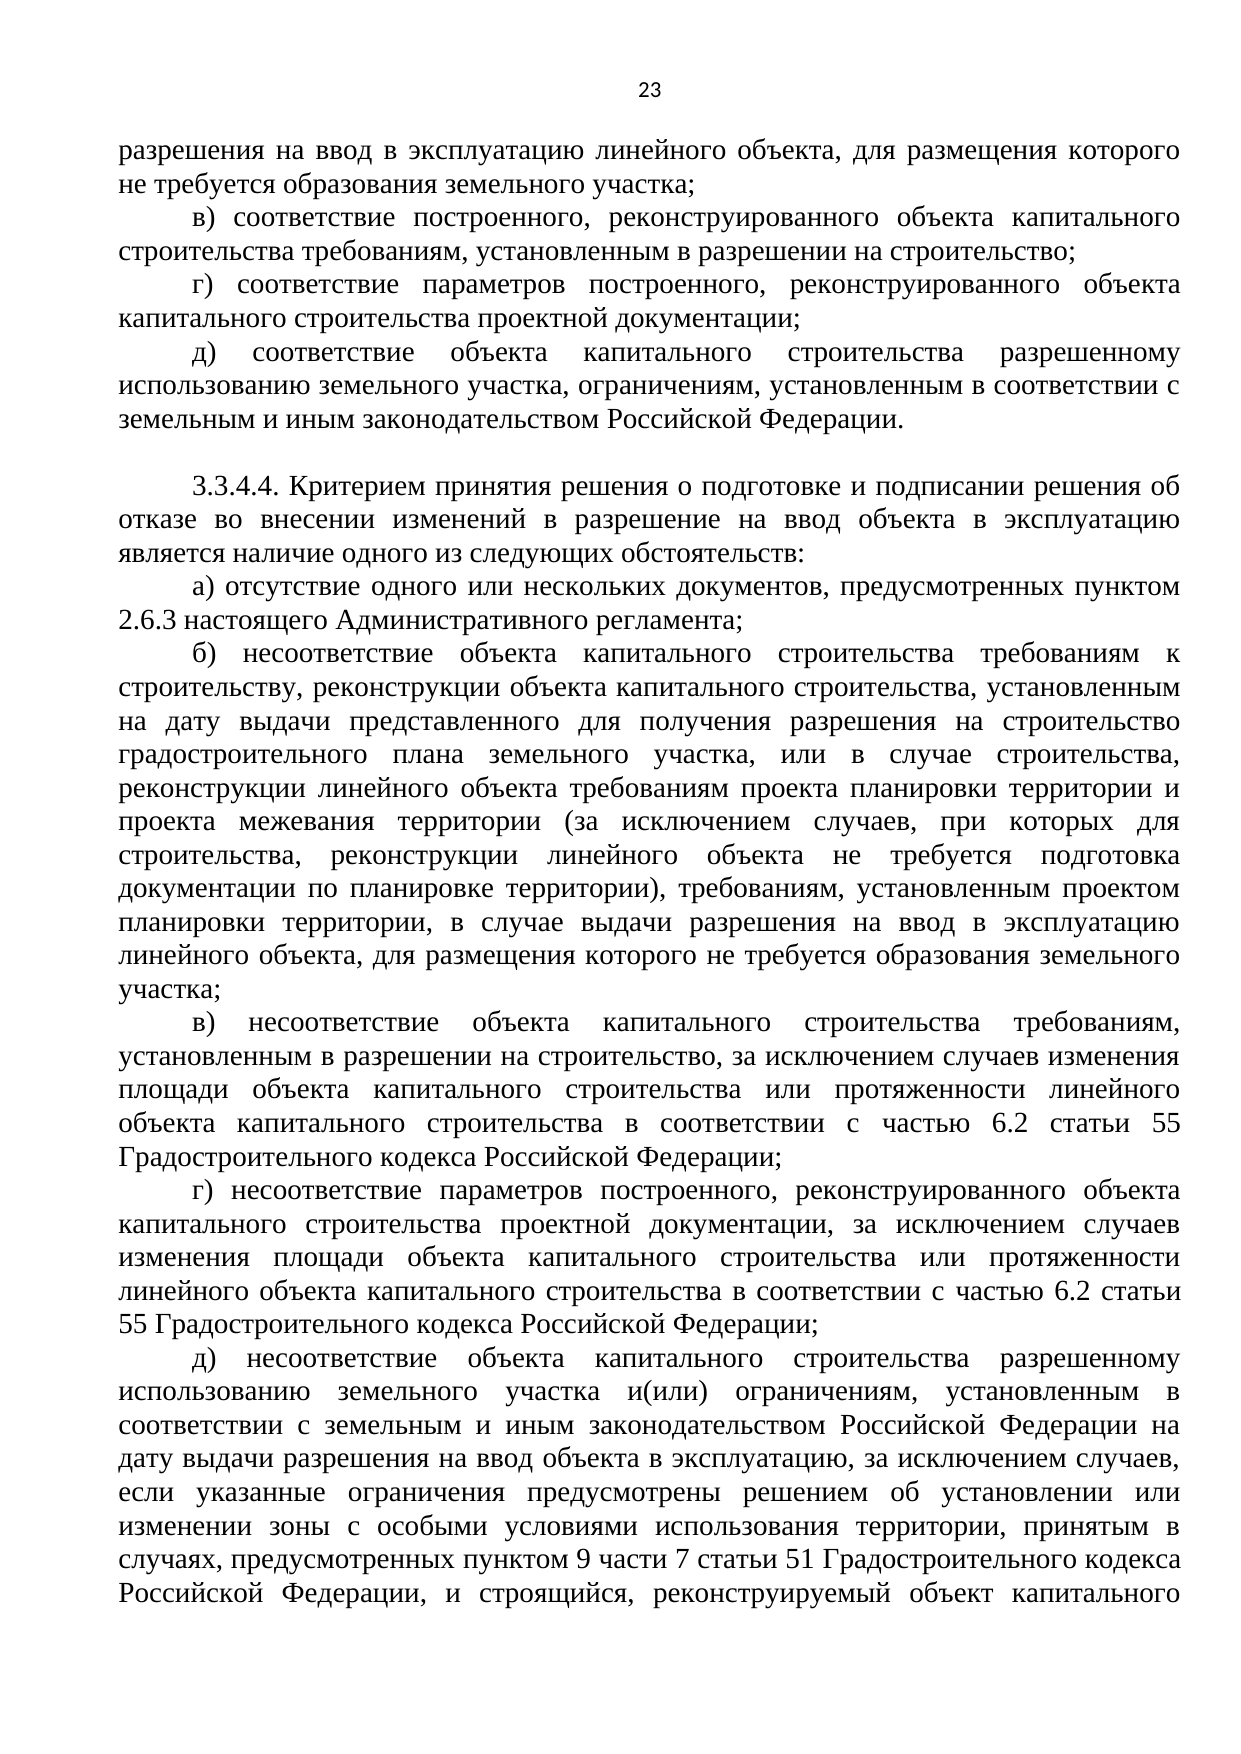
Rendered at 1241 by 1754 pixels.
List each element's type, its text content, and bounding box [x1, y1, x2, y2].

text в) несоответствие объекта капитального строительства требованиям, установленным в разрешении на строительство, за исключением случаев изменения площади объекта капитального строительства или протяженности линейного объекта капитального строительства в соответствии с частью 6.2 статьи 55 Градостроительного кодекса Российской Федерации; [118, 1004, 1181, 1172]
text г) несоответствие параметров построенного, реконструированного объекта капитального строительства проектной документации, за исключением случаев изменения площади объекта капитального строительства или протяженности линейного объекта капитального строительства в соответствии с частью 6.2 статьи 55 Градостроительного кодекса Российской Федерации; [118, 1172, 1181, 1340]
text д) соответствие объекта капитального строительства разрешенному использованию земельного участка, ограничениям, установленным в соответствии с земельным и иным законодательством Российской Федерации. [118, 334, 1181, 434]
text в) соответствие построенного, реконструированного объекта капитального строительства требованиям, установленным в разрешении на строительство; [118, 199, 1181, 267]
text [118, 132, 1181, 199]
text 3.3.4.4. Критерием принятия решения о подготовке и подписании решения об отказе во внесении изменений в разрешение на ввод объекта в эксплуатацию является наличие одного из следующих обстоятельств: [118, 468, 1181, 568]
text а) отсутствие одного или нескольких документов, предусмотренных пунктом 2.6.3 настоящего Административного регламента; [118, 568, 1181, 636]
text б) несоответствие объекта капитального строительства требованиям к строительству, реконструкции объекта капитального строительства, установленным на дату выдачи представленного для получения разрешения на строительство градостроительного плана земельного участка, или в случае строительства, реконструкции линейного объекта требованиям проекта планировки территории и проекта межевания территории (за исключением случаев, при которых для строительства, реконструкции линейного объекта не требуется подготовка документации по планировке территории), требованиям, установленным проектом планировки территории, в случае выдачи разрешения на ввод в эксплуатацию линейного объекта, для размещения которого не требуется образования земельного участка; [118, 636, 1181, 1004]
text г) соответствие параметров построенного, реконструированного объекта капитального строительства проектной документации; [118, 267, 1181, 334]
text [118, 1340, 1181, 1608]
